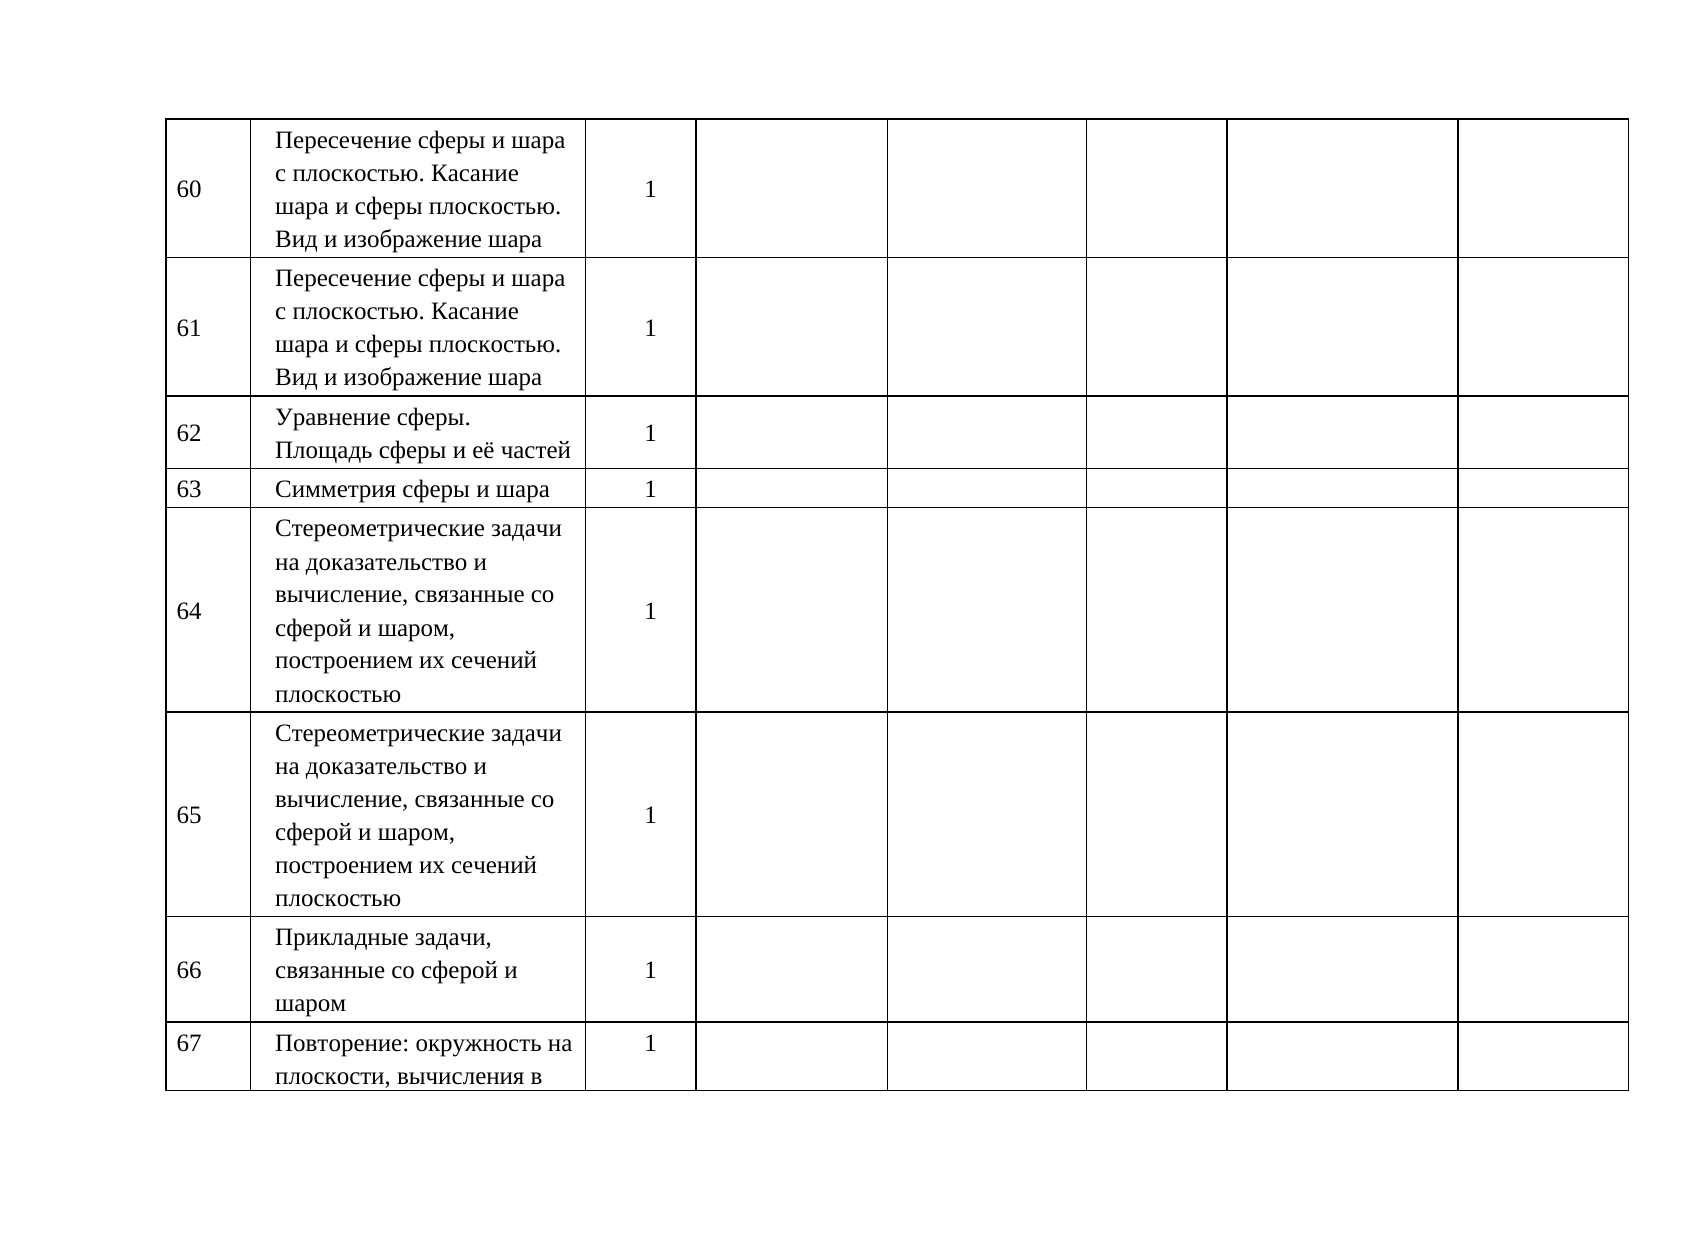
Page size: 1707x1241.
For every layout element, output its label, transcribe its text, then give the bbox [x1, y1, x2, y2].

table_cell [697, 713, 887, 916]
table_cell [1459, 713, 1628, 916]
table_cell [1228, 397, 1457, 467]
table_cell [1459, 917, 1628, 1021]
table_cell [1459, 1023, 1628, 1090]
table_cell [888, 397, 1086, 467]
table_cell [1087, 120, 1226, 257]
table_cell [697, 508, 887, 711]
table_cell Симметрия сферы и шара [251, 469, 585, 507]
table_cell [1228, 508, 1457, 711]
table_cell Пересечение сферы и шара с плоскостью. Касание шара и сферы плоскостью. Вид и изображение шара [251, 258, 585, 395]
table_cell Уравнение сферы. Площадь сферы и её частей [251, 397, 585, 467]
table_cell [697, 469, 887, 507]
table_cell 1 [586, 713, 695, 916]
table_cell Стереометрические задачи на доказательство и вычисление, связанные со сферой и шаром, построением их сечений плоскостью [251, 713, 585, 916]
table_cell 1 [586, 508, 695, 711]
table_cell [697, 120, 887, 257]
table_cell [1228, 1023, 1457, 1090]
table_cell 62 [167, 397, 250, 467]
table_cell [1459, 397, 1628, 467]
table_cell [888, 120, 1086, 257]
table_cell [697, 917, 887, 1021]
table_cell [1087, 713, 1226, 916]
table_cell [1087, 469, 1226, 507]
table_cell [697, 1023, 887, 1090]
table_cell [888, 917, 1086, 1021]
table_cell 1 [586, 469, 695, 507]
table_cell 64 [167, 508, 250, 711]
table_cell [888, 713, 1086, 916]
table_cell [1087, 397, 1226, 467]
table_cell [888, 508, 1086, 711]
table_cell 65 [167, 713, 250, 916]
table_cell [1459, 258, 1628, 395]
table_cell [1459, 120, 1628, 257]
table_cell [251, 1023, 585, 1090]
table_cell [1087, 258, 1226, 395]
table_cell [697, 397, 887, 467]
table_cell [1459, 508, 1628, 711]
table_cell [1087, 1023, 1226, 1090]
table_cell Стереометрические задачи на доказательство и вычисление, связанные со сферой и шаром, построением их сечений плоскостью [251, 508, 585, 711]
table_cell [1228, 258, 1457, 395]
table_cell [1087, 917, 1226, 1021]
table_cell Пересечение сферы и шара с плоскостью. Касание шара и сферы плоскостью. Вид и изображение шара [251, 120, 585, 257]
table_cell [888, 469, 1086, 507]
table_cell [1228, 713, 1457, 916]
table_cell 1 [586, 917, 695, 1021]
table_cell 1 [586, 1023, 695, 1090]
table_cell [697, 258, 887, 395]
table_cell [888, 258, 1086, 395]
table_cell 67 [167, 1023, 250, 1090]
table_cell [1459, 469, 1628, 507]
table_cell [1087, 508, 1226, 711]
table_cell [888, 1023, 1086, 1090]
table_cell 60 [167, 120, 250, 257]
table_cell 61 [167, 258, 250, 395]
table_cell 1 [586, 258, 695, 395]
table_cell 1 [586, 120, 695, 257]
table_cell [1228, 917, 1457, 1021]
table_cell 66 [167, 917, 250, 1021]
table_cell [1228, 469, 1457, 507]
table_cell 1 [586, 397, 695, 467]
table_cell 63 [167, 469, 250, 507]
table_cell [1228, 120, 1457, 257]
table_cell Прикладные задачи, связанные со сферой и шаром [251, 917, 585, 1021]
